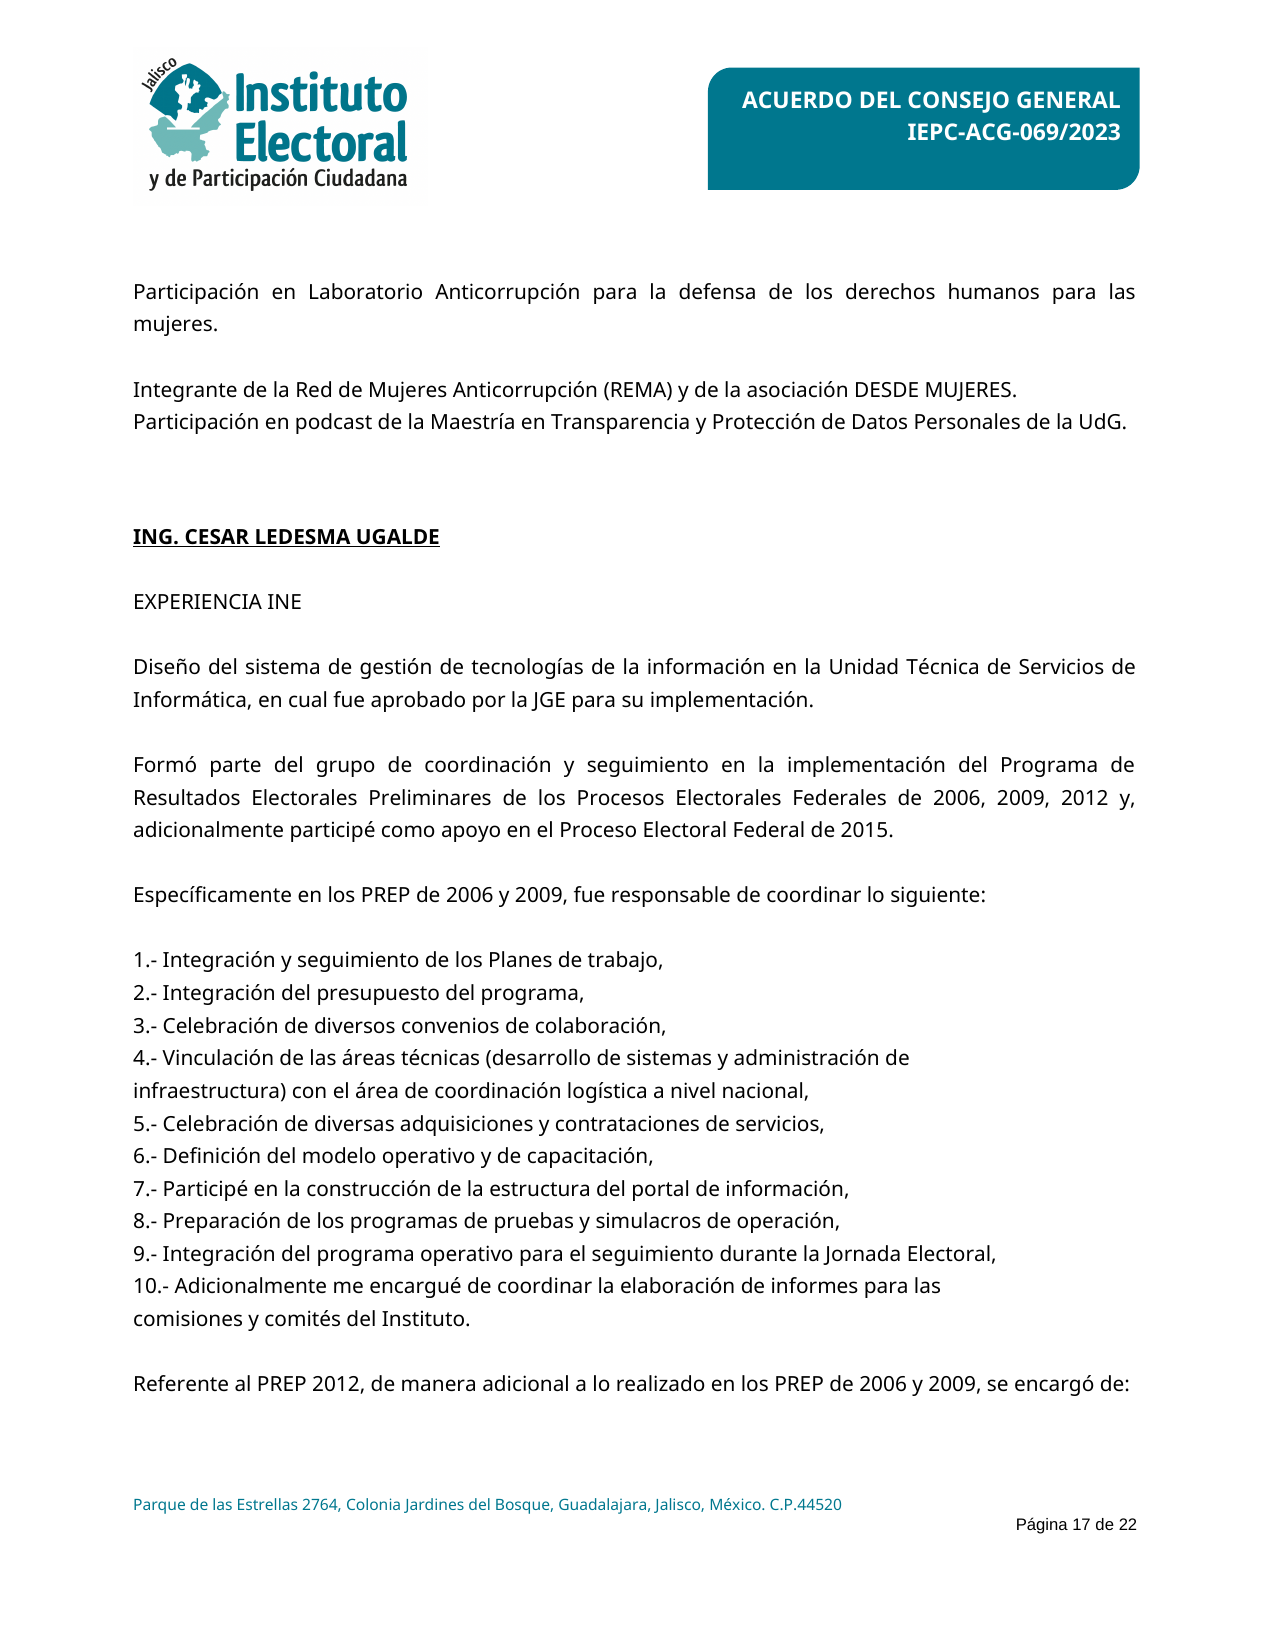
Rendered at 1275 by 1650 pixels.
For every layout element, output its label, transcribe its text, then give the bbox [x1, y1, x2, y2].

text 2.- Integración del presupuesto del programa, [133, 978, 1137, 1007]
text Participación en podcast de la Maestría en Transparencia y Protección de Datos Personales de la UdG. [133, 407, 1137, 436]
text comisiones y comités del Instituto. [133, 1304, 1137, 1333]
text 3.- Celebración de diversos convenios de colaboración, [133, 1011, 1137, 1039]
picture [132, 47, 428, 206]
text ING. CESAR LEDESMA UGALDE [133, 522, 1137, 550]
text 7.- Participé en la construcción de la estructura del portal de información, [133, 1174, 1137, 1202]
text 9.- Integración del programa operativo para el seguimiento durante la Jornada Electoral, [133, 1239, 1137, 1267]
text EXPERIENCIA INE [133, 587, 1137, 615]
text Específicamente en los PREP de 2006 y 2009, fue responsable de coordinar lo siguiente: [133, 880, 1137, 909]
text Formó parte del grupo de coordinación y seguimiento en la implementación del Programa de Resultados Electorales Preliminares de los Procesos Electorales Federales de 2006, 2009, 2012 y, adicionalmente participé como apoyo en el Proceso Electoral Federal de 2015. [133, 750, 1137, 844]
text infraestructura) con el área de coordinación logística a nivel nacional, [133, 1076, 1137, 1104]
text 4.- Vinculación de las áreas técnicas (desarrollo de sistemas y administración de [133, 1043, 1137, 1072]
text 10.- Adicionalmente me encargué de coordinar la elaboración de informes para las [133, 1272, 1137, 1300]
text Integrante de la Red de Mujeres Anticorrupción (REMA) y de la asociación DESDE MUJERES. [133, 375, 1137, 403]
text Diseño del sistema de gestión de tecnologías de la información en la Unidad Técnica de Servicios de Informática, en cual fue aprobado por la JGE para su implementación. [133, 652, 1137, 713]
text 6.- Definición del modelo operativo y de capacitación, [133, 1141, 1137, 1170]
text 1.- Integración y seguimiento de los Planes de trabajo, [133, 946, 1137, 974]
text 5.- Celebración de diversas adquisiciones y contrataciones de servicios, [133, 1109, 1137, 1137]
text 8.- Preparación de los programas de pruebas y simulacros de operación, [133, 1206, 1137, 1235]
text Participación en Laboratorio Anticorrupción para la defensa de los derechos humanos para las mujeres. [133, 277, 1137, 338]
text Referente al PREP 2012, de manera adicional a lo realizado en los PREP de 2006 y 2009, se encargó de: [133, 1369, 1137, 1398]
